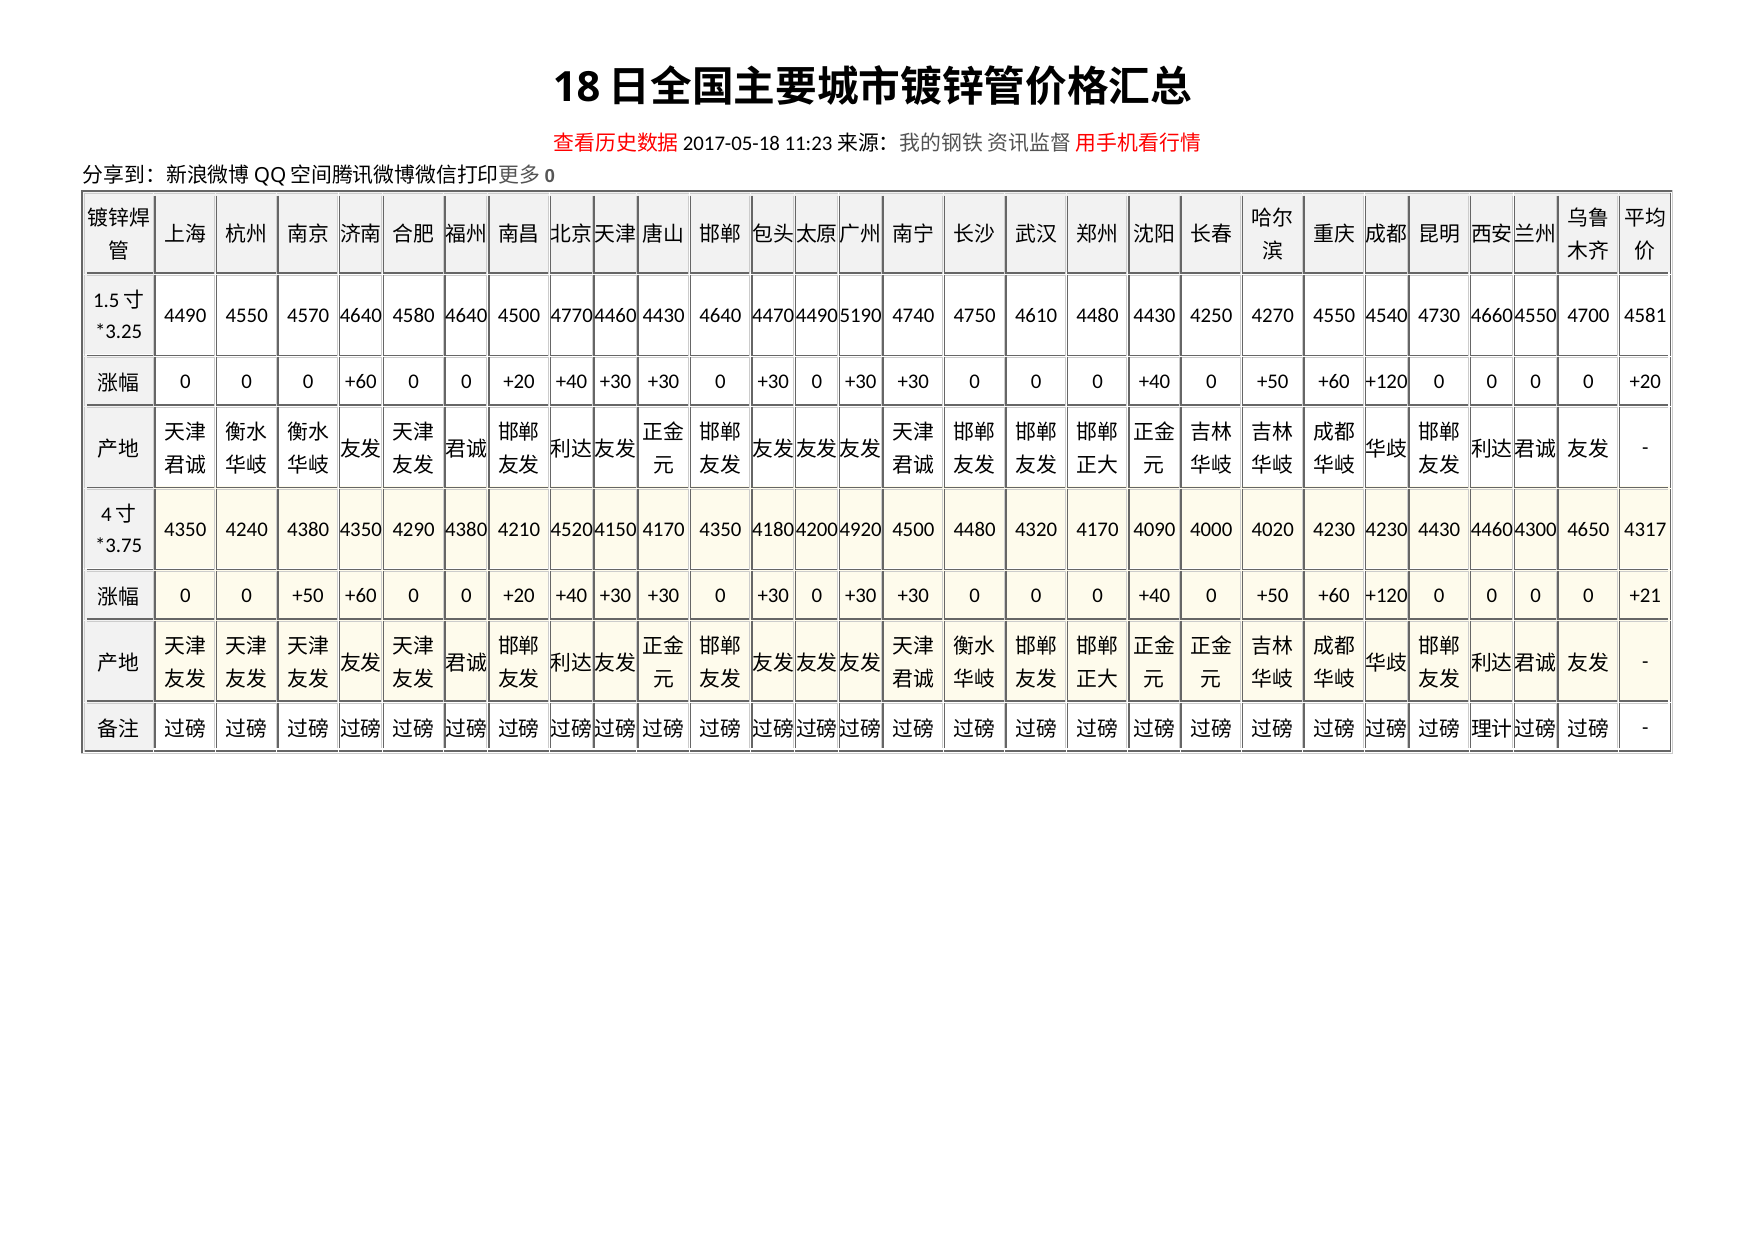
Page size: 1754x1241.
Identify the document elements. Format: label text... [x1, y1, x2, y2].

table_cell 衡水华岐 [217, 408, 276, 486]
table_cell 天津友发 [384, 408, 443, 486]
table_cell 友发 [1559, 408, 1617, 486]
table_cell 4240 [217, 490, 276, 568]
table_cell 过磅 [1067, 700, 1128, 750]
table_cell 过磅 [795, 704, 838, 750]
table_cell 天津友发 [217, 622, 276, 700]
table_cell 0 [1559, 572, 1617, 618]
table_cell +50 [1243, 572, 1302, 618]
table_cell 天津君诚 [884, 408, 942, 486]
table_cell 吉林华岐 [1243, 408, 1302, 486]
table_cell 4740 [884, 276, 942, 354]
table_cell 衡水华岐 [279, 408, 337, 486]
table_cell 吉林华岐 [1182, 408, 1240, 486]
table_cell 邯郸友发 [1007, 408, 1065, 486]
table_cell 0 [796, 572, 837, 618]
table_cell +60 [340, 572, 381, 618]
table_header 福州 [444, 192, 488, 272]
table_cell +30 [753, 572, 793, 618]
table_cell 过磅 [444, 700, 488, 750]
table_cell 过磅 [1180, 704, 1242, 750]
table_cell +120 [1366, 572, 1407, 618]
table_cell 0 [1515, 358, 1556, 404]
table_cell 过磅 [944, 704, 1005, 750]
table_cell 邯郸友发 [691, 408, 749, 486]
table_cell 过磅 [1365, 704, 1408, 750]
table_cell 4180 [753, 490, 793, 568]
table_cell 过磅 [882, 704, 944, 750]
table_cell 成都华岐 [1305, 622, 1363, 700]
table_cell - [1619, 700, 1670, 750]
table_cell +21 [1620, 569, 1670, 618]
table_cell 4350 [156, 490, 214, 568]
table_cell 邯郸友发 [945, 408, 1004, 486]
table_cell 产地 [85, 618, 153, 700]
table_cell 0 [1068, 572, 1126, 618]
table_cell 天津君诚 [156, 408, 214, 486]
table_cell 4660 [1471, 276, 1512, 354]
table_cell 君诚 [446, 622, 486, 700]
table_header 乌鲁木齐 [1557, 194, 1619, 272]
table_cell +60 [340, 358, 381, 404]
table_cell 利达 [1471, 408, 1512, 486]
table_cell +60 [1305, 358, 1363, 404]
table_cell 4317 [1620, 486, 1670, 568]
table_cell 4230 [1366, 490, 1407, 568]
table_cell 过磅 [1303, 704, 1364, 750]
text 分享到：新浪微博QQ空间腾讯微博微信打印更多0 [83, 158, 1671, 190]
table_cell 4000 [1182, 490, 1240, 568]
table_cell 友发 [796, 622, 837, 700]
table_cell 0 [1559, 358, 1617, 404]
table_cell 过磅 [154, 704, 216, 750]
table_cell 邯郸友发 [1410, 622, 1468, 700]
table_cell +20 [490, 358, 548, 404]
table_cell +30 [840, 572, 881, 618]
table_cell +30 [639, 358, 688, 404]
table_cell 4650 [1559, 490, 1617, 568]
table_cell 0 [1410, 358, 1468, 404]
table_cell 4640 [340, 276, 381, 354]
table_cell 4640 [446, 276, 486, 354]
table_cell 衡水华岐 [945, 622, 1004, 700]
table_cell +30 [639, 572, 688, 618]
table_header 南京 [277, 194, 338, 272]
table_cell 友发 [753, 622, 793, 700]
table_cell - [1620, 404, 1670, 486]
table_cell 过磅 [637, 704, 689, 750]
table_cell +30 [595, 572, 636, 618]
table_cell 利达 [1471, 622, 1512, 700]
table_cell 4580 [384, 276, 443, 354]
table_cell 天津君诚 [884, 622, 942, 700]
table_header 长春 [1180, 194, 1242, 272]
table_cell 4520 [551, 490, 592, 568]
table_cell 过磅 [593, 704, 637, 750]
table_header 哈尔滨 [1242, 192, 1303, 272]
table_cell 4700 [1559, 276, 1617, 354]
table_cell 4581 [1620, 272, 1670, 354]
table_cell 4380 [446, 490, 486, 568]
table_cell 华歧 [1366, 408, 1407, 486]
table_cell +40 [1130, 358, 1179, 404]
table_cell +50 [279, 572, 337, 618]
table_cell 0 [156, 358, 214, 404]
table_cell 涨幅 [85, 355, 153, 404]
table_header 北京 [550, 194, 593, 272]
table_cell 4610 [1007, 276, 1065, 354]
table_cell 4090 [1130, 490, 1179, 568]
table_cell 0 [1515, 572, 1556, 618]
table_cell 吉林华岐 [1243, 622, 1302, 700]
table_cell 邯郸友发 [490, 622, 548, 700]
table_cell 0 [1007, 572, 1065, 618]
table_cell 过磅 [1514, 704, 1557, 750]
table_cell 4770 [551, 276, 592, 354]
table_cell 君诚 [446, 408, 486, 486]
table_header 包头 [751, 194, 795, 272]
table_header 南宁 [882, 194, 944, 272]
table_cell 4540 [1366, 276, 1407, 354]
table_cell 天津友发 [384, 622, 443, 700]
table_cell 4480 [1068, 276, 1126, 354]
table_cell 4020 [1243, 490, 1302, 568]
table_cell 4200 [796, 490, 837, 568]
table_cell 4920 [840, 490, 881, 568]
table_cell - [1620, 618, 1670, 700]
table_cell +30 [884, 572, 942, 618]
table_cell 过磅 [216, 704, 277, 750]
table_cell 4寸*3.75 [85, 486, 153, 568]
table_cell +50 [1243, 358, 1302, 404]
table_cell 0 [1182, 358, 1240, 404]
table_cell 0 [217, 572, 276, 618]
table_cell 邯郸友发 [691, 622, 749, 700]
table_cell 0 [384, 358, 443, 404]
table_header 济南 [339, 194, 383, 272]
table_cell 正金元 [639, 408, 688, 486]
table_cell 4350 [340, 490, 381, 568]
table_cell 友发 [796, 408, 837, 486]
table_cell 0 [691, 358, 749, 404]
table_cell +30 [753, 358, 793, 404]
table_cell 0 [1068, 358, 1126, 404]
table_cell 4460 [1471, 490, 1512, 568]
table_cell 友发 [840, 408, 881, 486]
table_cell +40 [1130, 572, 1179, 618]
table_cell 4640 [691, 276, 749, 354]
table_cell 产地 [85, 404, 153, 486]
table_cell 4350 [691, 490, 749, 568]
table_cell 4320 [1007, 490, 1065, 568]
table_cell 友发 [840, 622, 881, 700]
table_cell 天津友发 [156, 622, 214, 700]
table_cell 4500 [884, 490, 942, 568]
table_cell 利达 [551, 408, 592, 486]
table_cell +40 [551, 572, 592, 618]
table_cell 过磅 [1005, 704, 1067, 750]
table_cell 0 [1410, 572, 1468, 618]
table_cell 君诚 [1515, 408, 1556, 486]
table_cell 4150 [595, 490, 636, 568]
table_cell 过磅 [1408, 704, 1470, 750]
table_cell 4170 [639, 490, 688, 568]
table_cell +30 [884, 358, 942, 404]
table_cell 友发 [1559, 622, 1617, 700]
table_cell +60 [1305, 572, 1363, 618]
table_cell 友发 [340, 408, 381, 486]
text 查看历史数据2017-05-18 11:23 来源：我的钢铁 资讯监督 用手机看行情 [83, 125, 1671, 158]
table_cell 0 [945, 572, 1004, 618]
table_cell 0 [1471, 358, 1512, 404]
table_cell 过磅 [550, 704, 593, 750]
table_header 兰州 [1514, 194, 1557, 272]
table_header 南昌 [488, 194, 549, 272]
table_cell 友发 [753, 408, 793, 486]
table_cell 理计 [1470, 704, 1513, 750]
table_cell 过磅 [1242, 704, 1303, 750]
table_cell 过磅 [839, 704, 882, 750]
table_cell 0 [1471, 572, 1512, 618]
table_cell 4570 [279, 276, 337, 354]
table_cell 0 [446, 358, 486, 404]
table_cell 0 [945, 358, 1004, 404]
table_cell 过磅 [690, 700, 751, 750]
table_cell 4550 [217, 276, 276, 354]
table_cell 1.5寸*3.25 [85, 272, 153, 354]
table_cell 正金元 [1130, 622, 1179, 700]
table_cell 0 [217, 358, 276, 404]
table_cell 4430 [1410, 490, 1468, 568]
table_cell 0 [1007, 358, 1065, 404]
table_header 太原 [795, 194, 838, 272]
table_cell 君诚 [1515, 622, 1556, 700]
table_cell 华歧 [1366, 622, 1407, 700]
table_cell 过磅 [488, 704, 549, 750]
table_cell 邯郸友发 [1007, 622, 1065, 700]
table_header 平均价 [1619, 194, 1670, 272]
table_cell 0 [384, 572, 443, 618]
table_cell 邯郸正大 [1068, 622, 1126, 700]
table_cell 邯郸友发 [490, 408, 548, 486]
table_cell 4490 [796, 276, 837, 354]
table_cell 邯郸友发 [1410, 408, 1468, 486]
table_cell 4300 [1515, 490, 1556, 568]
table_cell 4430 [1130, 276, 1179, 354]
table_header 沈阳 [1128, 194, 1180, 272]
table_cell 正金元 [1182, 622, 1240, 700]
table_cell 4430 [639, 276, 688, 354]
table_cell 4460 [595, 276, 636, 354]
table_header 昆明 [1408, 194, 1470, 272]
table_cell 过磅 [1128, 704, 1180, 750]
table_cell 4270 [1243, 276, 1302, 354]
table_cell 0 [156, 572, 214, 618]
table_header 天津 [593, 192, 637, 272]
table_header 杭州 [216, 192, 277, 272]
table_cell 4480 [945, 490, 1004, 568]
table_cell 过磅 [751, 704, 795, 750]
subtitle 18日全国主要城市镀锌管价格汇总 [83, 51, 1671, 116]
table_cell 5190 [840, 276, 881, 354]
table_header 长沙 [944, 192, 1005, 272]
table_cell 4250 [1182, 276, 1240, 354]
table_cell 天津友发 [279, 622, 337, 700]
table_cell +120 [1366, 358, 1407, 404]
table_cell 涨幅 [85, 569, 153, 618]
table_cell 备注 [85, 700, 154, 750]
table_cell 正金元 [639, 622, 688, 700]
table_header 郑州 [1067, 192, 1128, 272]
table_cell 4490 [156, 276, 214, 354]
table_cell 过磅 [277, 704, 338, 750]
table_cell 4500 [490, 276, 548, 354]
table_cell 0 [446, 572, 486, 618]
table_cell 过磅 [339, 704, 383, 750]
table_cell 过磅 [1557, 704, 1619, 750]
table_cell 4170 [1068, 490, 1126, 568]
table_cell 0 [691, 572, 749, 618]
table_header 镀锌焊管 [85, 192, 154, 272]
table_header 上海 [154, 194, 216, 272]
table_cell 友发 [595, 408, 636, 486]
table_header 武汉 [1005, 194, 1067, 272]
table_header 邯郸 [690, 192, 751, 272]
table_cell 4750 [945, 276, 1004, 354]
table_cell 友发 [595, 622, 636, 700]
table_cell +20 [1620, 355, 1670, 404]
table_cell 0 [796, 358, 837, 404]
table_cell +20 [490, 572, 548, 618]
table_cell 4290 [384, 490, 443, 568]
table_cell 0 [279, 358, 337, 404]
table_header 重庆 [1303, 194, 1364, 272]
table_cell 4470 [753, 276, 793, 354]
table_header 唐山 [637, 194, 689, 272]
table_cell 利达 [551, 622, 592, 700]
table_cell 4210 [490, 490, 548, 568]
table_cell 4230 [1305, 490, 1363, 568]
table_header 广州 [839, 194, 882, 272]
table_cell 正金元 [1130, 408, 1179, 486]
table_header 成都 [1365, 194, 1408, 272]
table_cell 邯郸正大 [1068, 408, 1126, 486]
table_cell +30 [840, 358, 881, 404]
table_cell 0 [1182, 572, 1240, 618]
table_cell +30 [595, 358, 636, 404]
table_cell 4550 [1515, 276, 1556, 354]
table_cell 4550 [1305, 276, 1363, 354]
table_cell 成都华岐 [1305, 408, 1363, 486]
table_cell 4380 [279, 490, 337, 568]
table_cell 过磅 [383, 704, 444, 750]
table_cell +40 [551, 358, 592, 404]
table_cell 友发 [340, 622, 381, 700]
table_header 西安 [1470, 194, 1513, 272]
table_header 合肥 [383, 192, 444, 272]
table_cell 4730 [1410, 276, 1468, 354]
